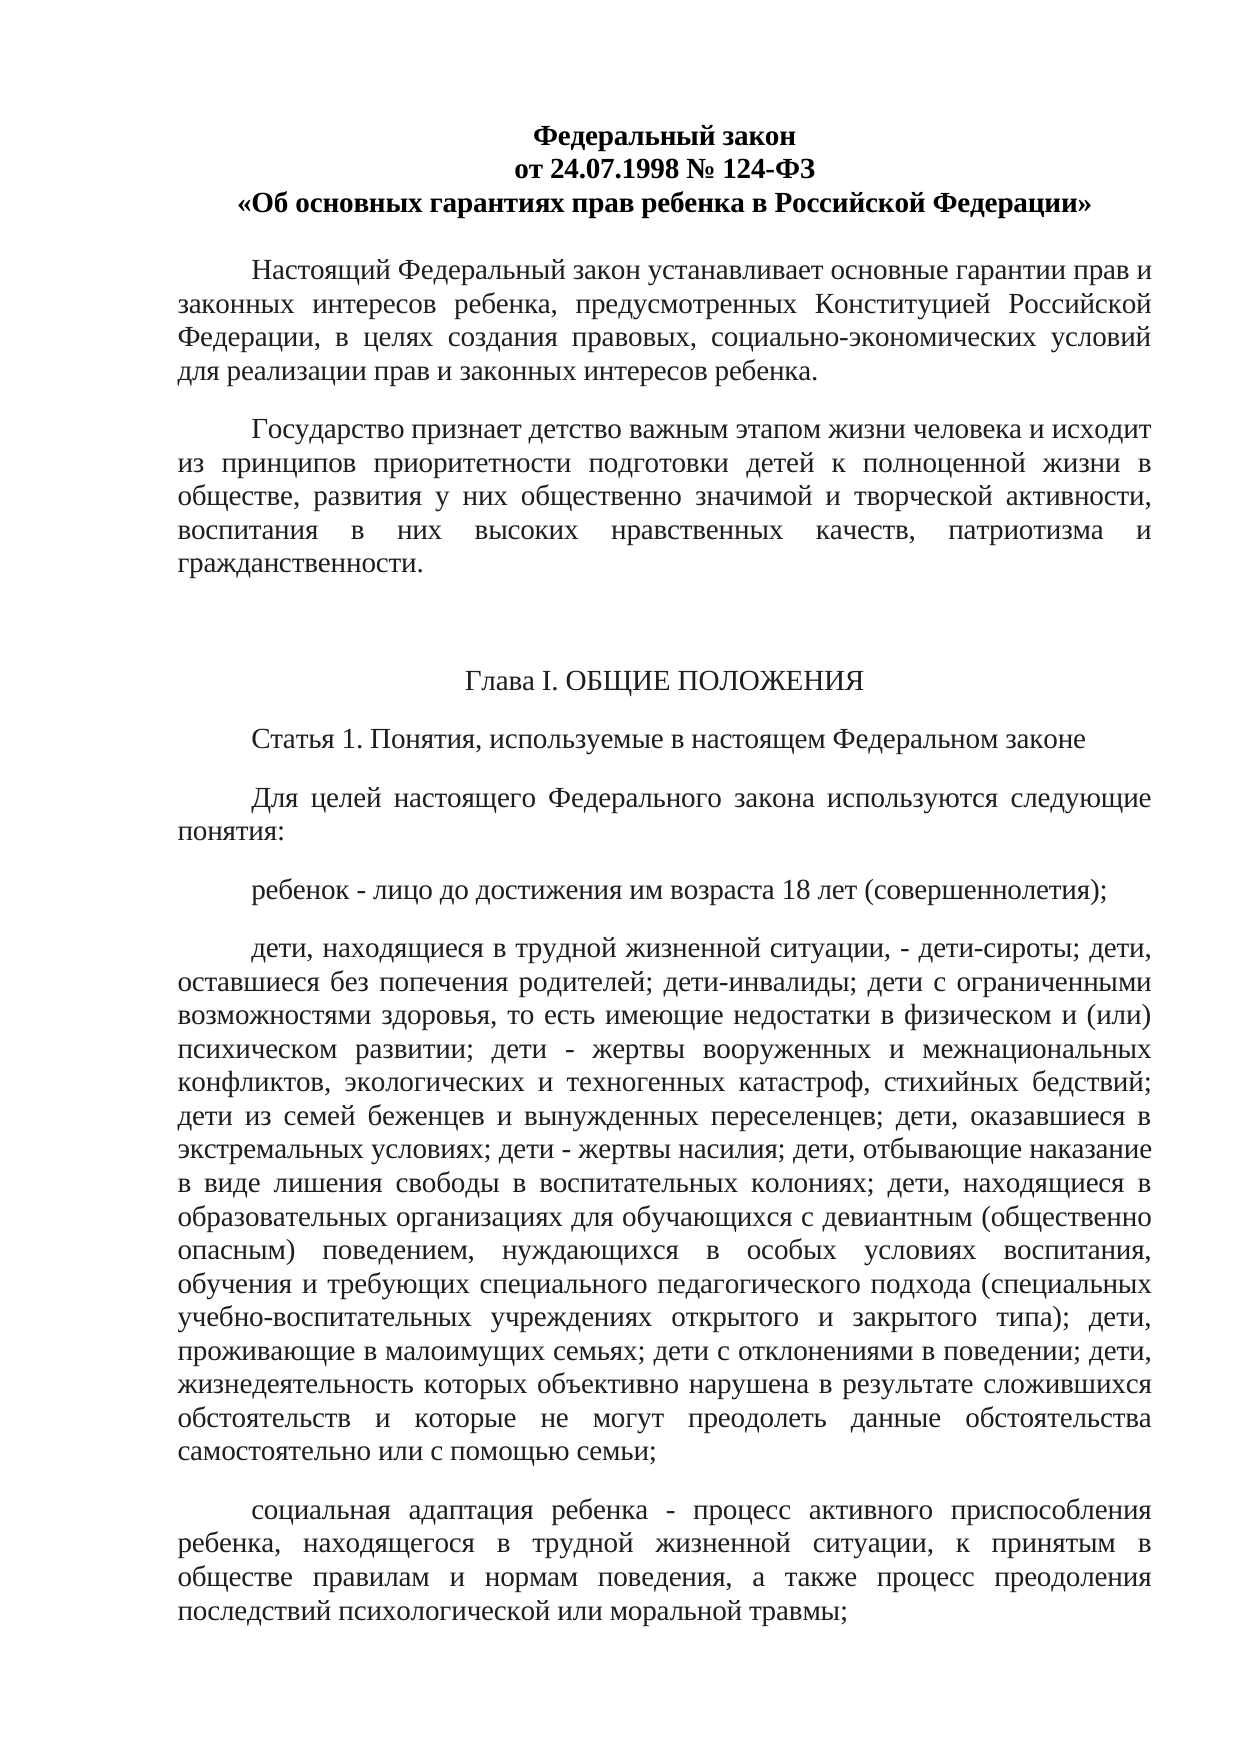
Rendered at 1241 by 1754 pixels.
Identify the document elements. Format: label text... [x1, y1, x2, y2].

text ребенок - лицо до достижения им возраста 18 лет (совершеннолетия); [177, 872, 1152, 905]
text Глава I. ОБЩИЕ ПОЛОЖЕНИЯ [177, 663, 1152, 696]
text Государство признает детство важным этапом жизни человека и исходит из принципов приоритетности подготовки детей к полноценной жизни в обществе, развития у них общественно значимой и творческой активности, воспитания в них высоких нравственных качеств, патриотизма и гражданственности. [177, 411, 1152, 579]
text Для целей настоящего Федерального закона используются следующие понятия: [177, 780, 1152, 847]
text Статья 1. Понятия, используемые в настоящем Федеральном законе [177, 721, 1152, 755]
text Федеральный закон от 24.07.1998 № 124-ФЗ «Об основных гарантиях прав ребенка в Российской Федерации» [177, 118, 1152, 219]
text Настоящий Федеральный закон устанавливает основные гарантии прав и законных интересов ребенка, предусмотренных Конституцией Российской Федерации, в целях создания правовых, социально-экономических условий для реализации прав и законных интересов ребенка. [177, 252, 1152, 386]
text социальная адаптация ребенка - процесс активного приспособления ребенка, находящегося в трудной жизненной ситуации, к принятым в обществе правилам и нормам поведения, а также процесс преодоления последствий психологической или моральной травмы; [177, 1492, 1152, 1626]
text дети, находящиеся в трудной жизненной ситуации, - дети-сироты; дети, оставшиеся без попечения родителей; дети-инвалиды; дети с ограниченными возможностями здоровья, то есть имеющие недостатки в физическом и (или) психическом развитии; дети - жертвы вооруженных и межнациональных конфликтов, экологических и техногенных катастроф, стихийных бедствий; дети из семей беженцев и вынужденных переселенцев; дети, оказавшиеся в экстремальных условиях; дети - жертвы насилия; дети, отбывающие наказание в виде лишения свободы в воспитательных колониях; дети, находящиеся в образовательных организациях для обучающихся с девиантным (общественно опасным) поведением, нуждающихся в особых условиях воспитания, обучения и требующих специального педагогического подхода (специальных учебно-воспитательных учреждениях открытого и закрытого типа); дети, проживающие в малоимущих семьях; дети с отклонениями в поведении; дети, жизнедеятельность которых объективно нарушена в результате сложившихся обстоятельств и которые не могут преодолеть данные обстоятельства самостоятельно или с помощью семьи; [177, 930, 1152, 1467]
